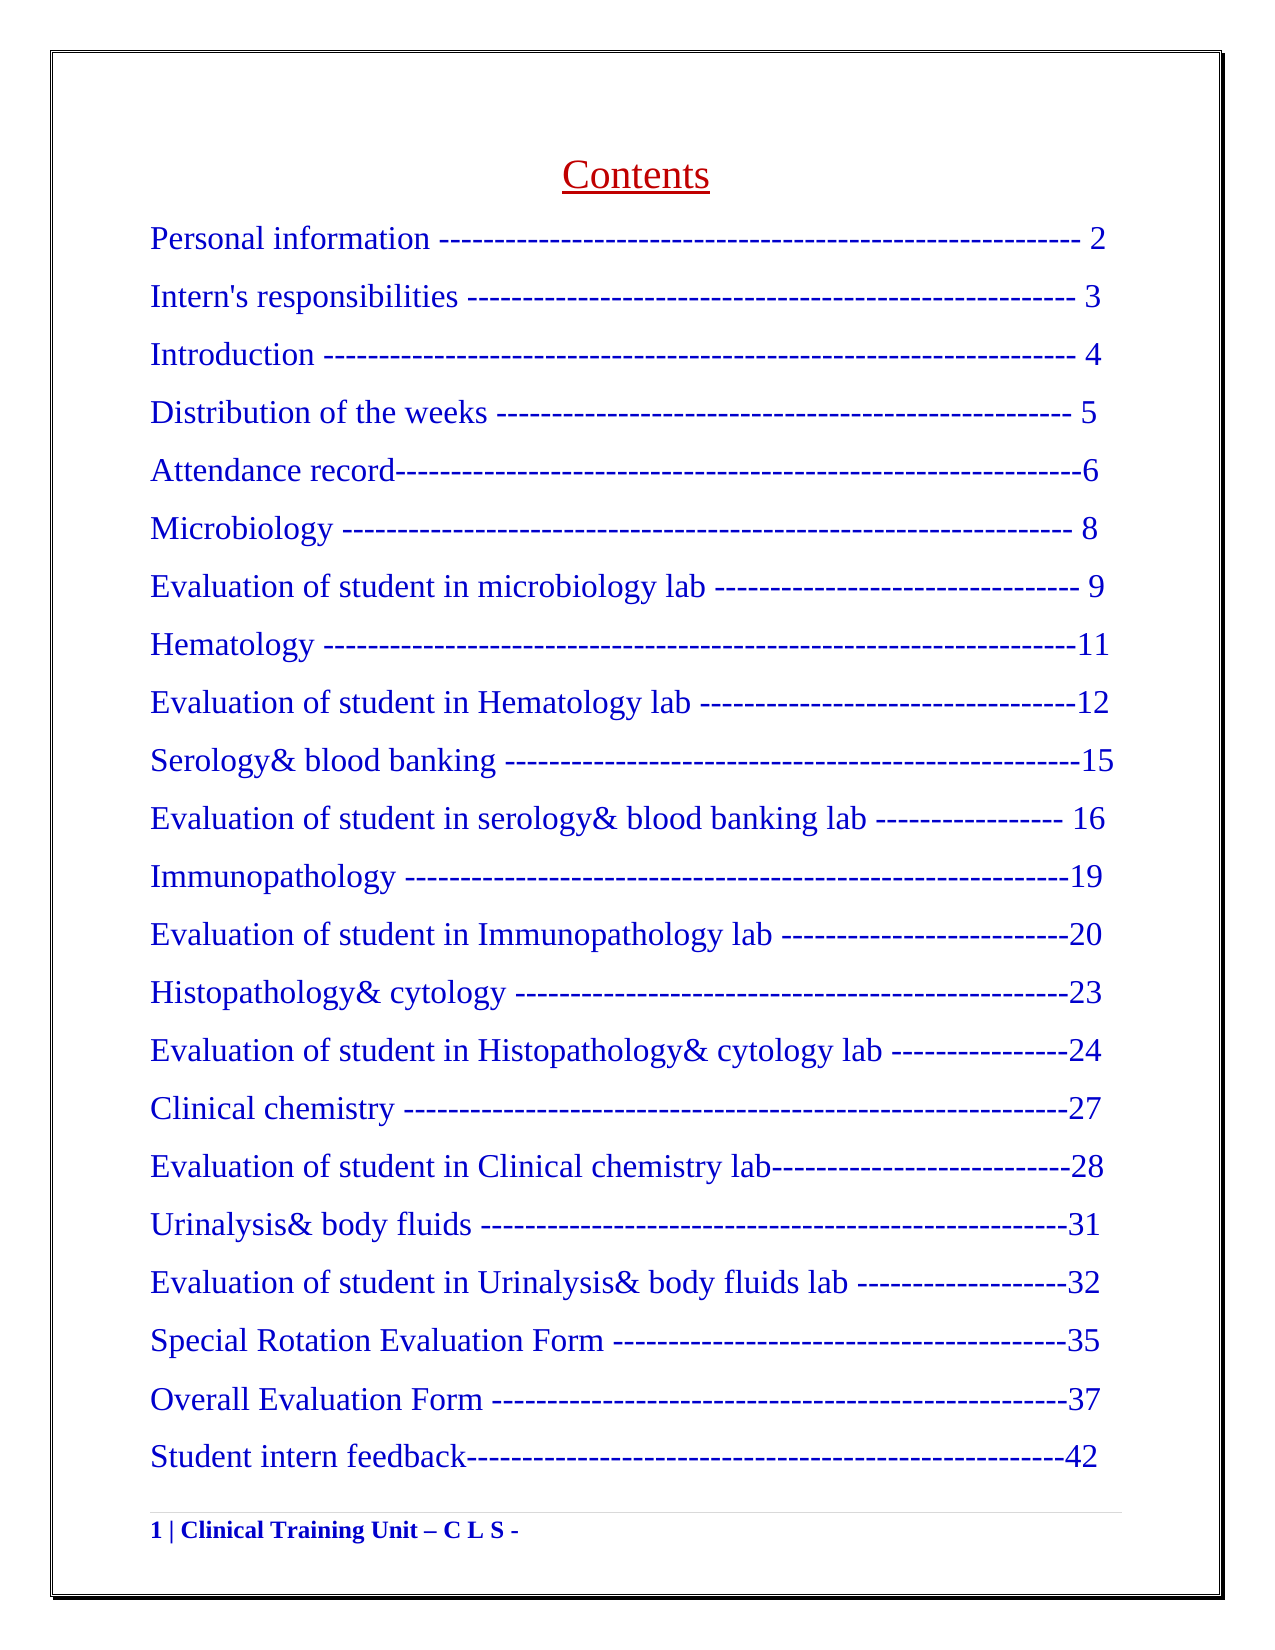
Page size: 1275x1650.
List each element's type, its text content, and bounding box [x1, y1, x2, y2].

text Evaluation of student in microbiology lab --------------------------------- 9 [150, 566, 1122, 605]
text Personal information ---------------------------------------------------------- 2 [150, 218, 1122, 257]
text Serology& blood banking ----------------------------------------------------15 [150, 741, 1122, 779]
text Microbiology ------------------------------------------------------------------ 8 [150, 508, 1122, 547]
text Immunopathology ------------------------------------------------------------19 [150, 857, 1122, 895]
text Evaluation of student in serology& blood banking lab ----------------- 16 [150, 798, 1122, 837]
text Urinalysis& body fluids -----------------------------------------------------31 [150, 1205, 1122, 1243]
text Intern's responsibilities ------------------------------------------------------- 3 [150, 276, 1122, 315]
text Overall Evaluation Form ----------------------------------------------------37 [150, 1379, 1122, 1417]
text Attendance record--------------------------------------------------------------6 [150, 450, 1122, 489]
text Distribution of the weeks ---------------------------------------------------- 5 [150, 392, 1122, 431]
text Evaluation of student in Histopathology& cytology lab ----------------24 [150, 1031, 1122, 1069]
text Evaluation of student in Hematology lab ----------------------------------12 [150, 682, 1122, 721]
text Special Rotation Evaluation Form -----------------------------------------35 [150, 1321, 1122, 1359]
text Clinical chemistry ------------------------------------------------------------27 [150, 1089, 1122, 1127]
text Introduction -------------------------------------------------------------------- 4 [150, 334, 1122, 373]
text Evaluation of student in Clinical chemistry lab---------------------------28 [150, 1147, 1122, 1185]
text Hematology --------------------------------------------------------------------11 [150, 624, 1122, 663]
text Student intern feedback------------------------------------------------------42 [150, 1437, 1122, 1475]
text Evaluation of student in Urinalysis& body fluids lab -------------------32 [150, 1263, 1122, 1301]
text Contents [150, 150, 1122, 198]
text Histopathology& cytology --------------------------------------------------23 [150, 973, 1122, 1011]
text Evaluation of student in Immunopathology lab --------------------------20 [150, 914, 1122, 953]
